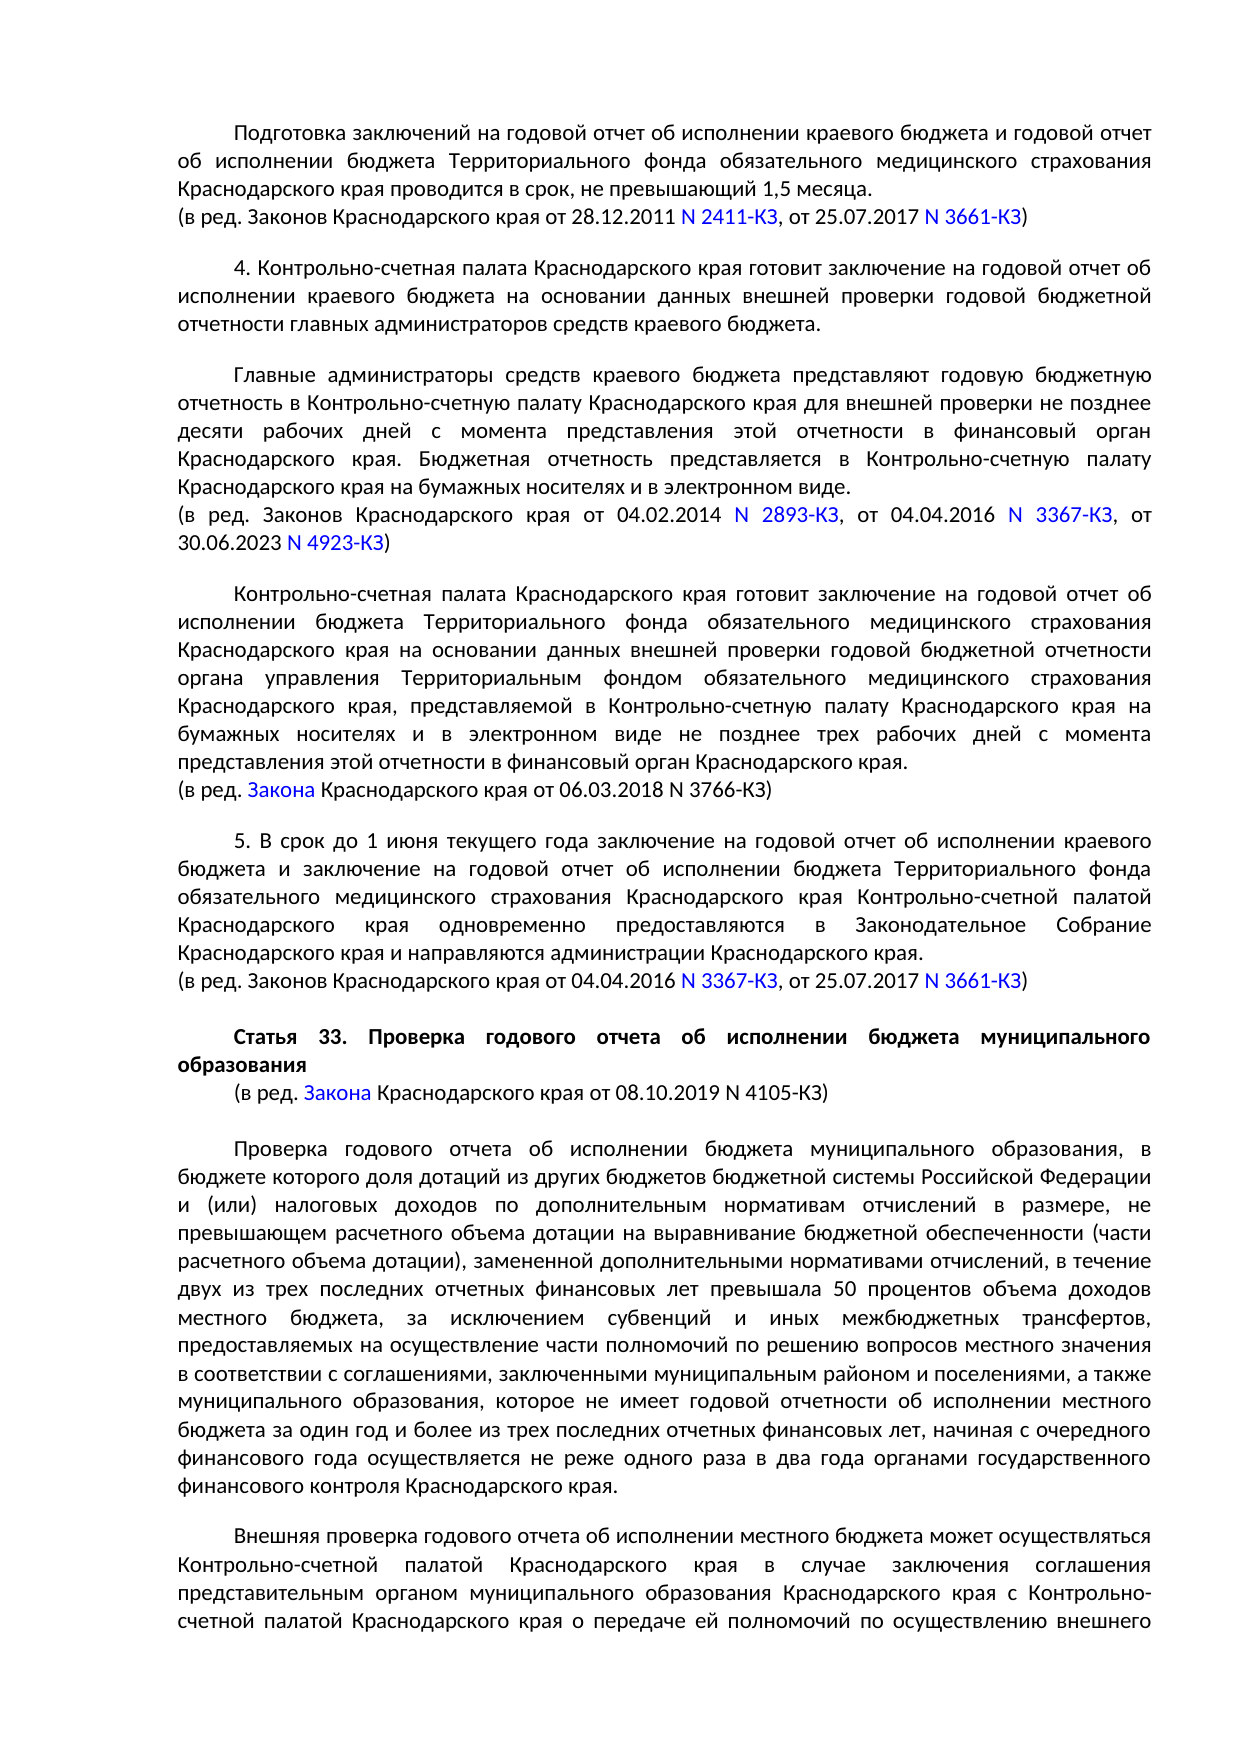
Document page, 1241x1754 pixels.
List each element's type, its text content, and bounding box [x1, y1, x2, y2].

text Проверка годового отчета об исполнении бюджета муниципального образования, в бюджете которого доля дотаций из других бюджетов бюджетной системы Российской Федерации и (или) налоговых доходов по дополнительным нормативам отчислений в размере, не превышающем расчетного объема дотации на выравнивание бюджетной обеспеченности (части расчетного объема дотации), замененной дополнительными нормативами отчислений, в течение двух из трех последних отчетных финансовых лет превышала 50 процентов объема доходов местного бюджета, за исключением субвенций и иных межбюджетных трансфертов, предоставляемых на осуществление части полномочий по решению вопросов местного значения в соответствии с соглашениями, заключенными муниципальным районом и поселениями, а также муниципального образования, которое не имеет годовой отчетности об исполнении местного бюджета за один год и более из трех последних отчетных финансовых лет, начиная с очередного финансового года осуществляется не реже одного раза в два года органами государственного финансового контроля Краснодарского края. [177, 1134, 1152, 1499]
text Подготовка заключений на годовой отчет об исполнении краевого бюджета и годовой отчет об исполнении бюджета Территориального фонда обязательного медицинского страхования Краснодарского края проводится в срок, не превышающий 1,5 месяца. [177, 118, 1152, 202]
text (в ред. Законов Краснодарского края от 04.04.2016 N 3367-КЗ, от 25.07.2017 N 3661-КЗ) [177, 966, 1152, 994]
text (в ред. Законов Краснодарского края от 28.12.2011 N 2411-КЗ, от 25.07.2017 N 3661-КЗ) [177, 202, 1152, 230]
text (в ред. Законов Краснодарского края от 04.02.2014 N 2893-КЗ, от 04.04.2016 N 3367-КЗ, от 30.06.2023 N 4923-КЗ) [177, 500, 1152, 556]
text Контрольно-счетная палата Краснодарского края готовит заключение на годовой отчет об исполнении бюджета Территориального фонда обязательного медицинского страхования Краснодарского края на основании данных внешней проверки годовой бюджетной отчетности органа управления Территориальным фондом обязательного медицинского страхования Краснодарского края, представляемой в Контрольно-счетную палату Краснодарского края на бумажных носителях и в электронном виде не позднее трех рабочих дней с момента представления этой отчетности в финансовый орган Краснодарского края. [177, 579, 1152, 775]
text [177, 1522, 1152, 1634]
text Главные администраторы средств краевого бюджета представляют годовую бюджетную отчетность в Контрольно-счетную палату Краснодарского края для внешней проверки не позднее десяти рабочих дней с момента представления этой отчетности в финансовый орган Краснодарского края. Бюджетная отчетность представляется в Контрольно-счетную палату Краснодарского края на бумажных носителях и в электронном виде. [177, 360, 1152, 500]
title Статья 33. Проверка годового отчета об исполнении бюджета муниципального образования [177, 1022, 1152, 1078]
text (в ред. Закона Краснодарского края от 08.10.2019 N 4105-КЗ) [177, 1078, 1152, 1106]
text 4. Контрольно-счетная палата Краснодарского края готовит заключение на годовой отчет об исполнении краевого бюджета на основании данных внешней проверки годовой бюджетной отчетности главных администраторов средств краевого бюджета. [177, 253, 1152, 337]
text (в ред. Закона Краснодарского края от 06.03.2018 N 3766-КЗ) [177, 775, 1152, 803]
text 5. В срок до 1 июня текущего года заключение на годовой отчет об исполнении краевого бюджета и заключение на годовой отчет об исполнении бюджета Территориального фонда обязательного медицинского страхования Краснодарского края Контрольно-счетной палатой Краснодарского края одновременно предоставляются в Законодательное Собрание Краснодарского края и направляются администрации Краснодарского края. [177, 826, 1152, 966]
